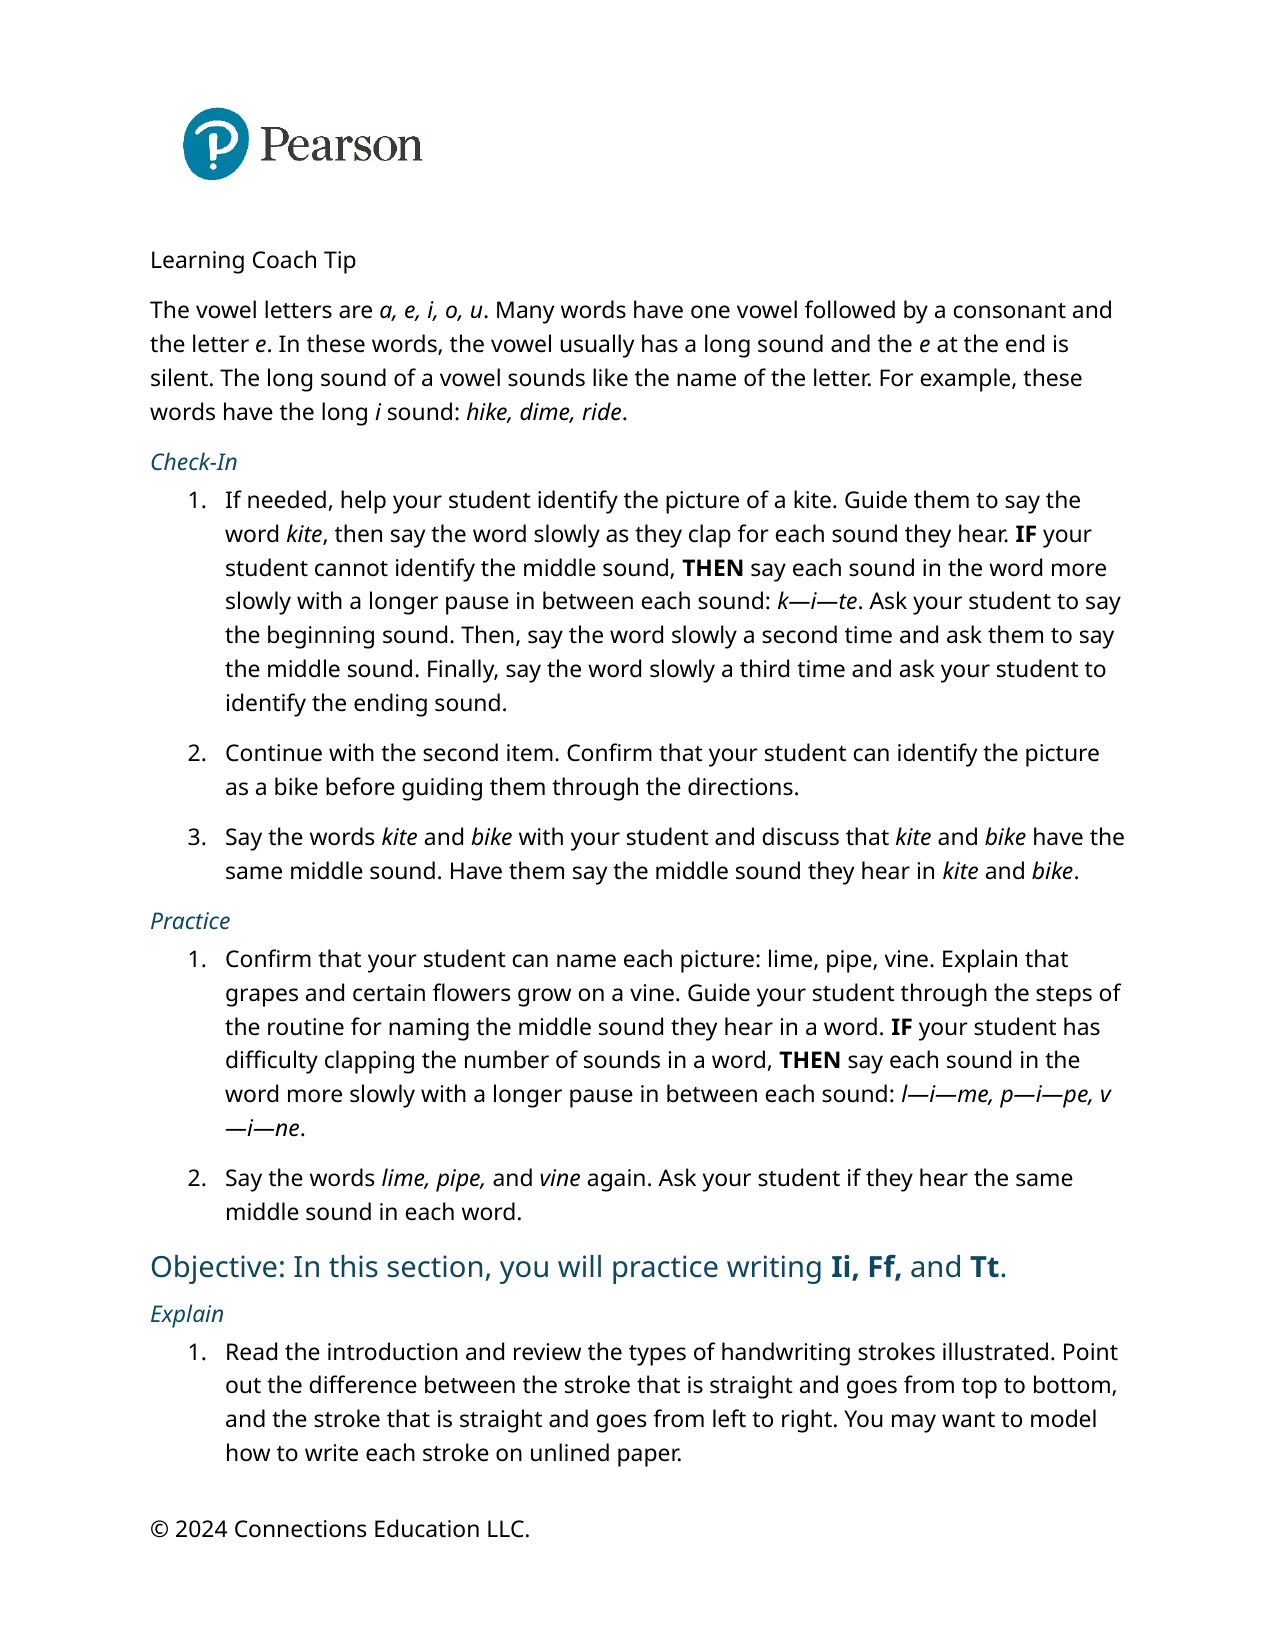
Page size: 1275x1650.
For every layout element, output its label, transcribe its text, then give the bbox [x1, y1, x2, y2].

list Continue with the second item. Confirm that your student can identify the picture as a bike before guiding them through the directions. [187, 737, 1125, 802]
list If needed, help your student identify the picture of a kite. Guide them to say the word kite, then say the word slowly as they clap for each sound they hear. IF your student cannot identify the middle sound, THEN say each sound in the word more slowly with a longer pause in between each sound: k—i—te. Ask your student to say the beginning sound. Then, say the word slowly a second time and ask them to say the middle sound. Finally, say the word slowly a third time and ask your student to identify the ending sound. [187, 484, 1125, 718]
subtitle Check-In [150, 446, 1125, 477]
subtitle Explain [150, 1298, 1125, 1329]
subtitle Objective: In this section, you will practice writing Ii, Ff, and Tt. [150, 1246, 1125, 1286]
subtitle Practice [150, 905, 1125, 936]
text The vowel letters are a, e, i, o, u. Many words have one vowel followed by a consonant and the letter e. In these words, the vowel usually has a long sound and the e at the end is silent. The long sound of a vowel sounds like the name of the letter. For example, these words have the long i sound: hike, dime, ride. [150, 294, 1125, 427]
list Say the words lime, pipe, and vine again. Ask your student if they hear the same middle sound in each word. [187, 1162, 1125, 1227]
list Confirm that your student can name each picture: lime, pipe, vine. Explain that grapes and certain flowers grow on a vine. Guide your student through the steps of the routine for naming the middle sound they hear in a word. IF your student has difficulty clapping the number of sounds in a word, THEN say each sound in the word more slowly with a longer pause in between each sound: l—i—me, p—i—pe, v—i—ne. [187, 943, 1125, 1143]
list Say the words kite and bike with your student and discuss that kite and bike have the same middle sound. Have them say the middle sound they hear in kite and bike. [187, 821, 1125, 886]
picture [150, 75, 455, 213]
list Read the introduction and review the types of handwriting strokes illustrated. Point out the difference between the stroke that is straight and goes from top to bottom, and the stroke that is straight and goes from left to right. You may want to model how to write each stroke on unlined paper. [187, 1336, 1125, 1468]
text Learning Coach Tip [150, 244, 1125, 275]
